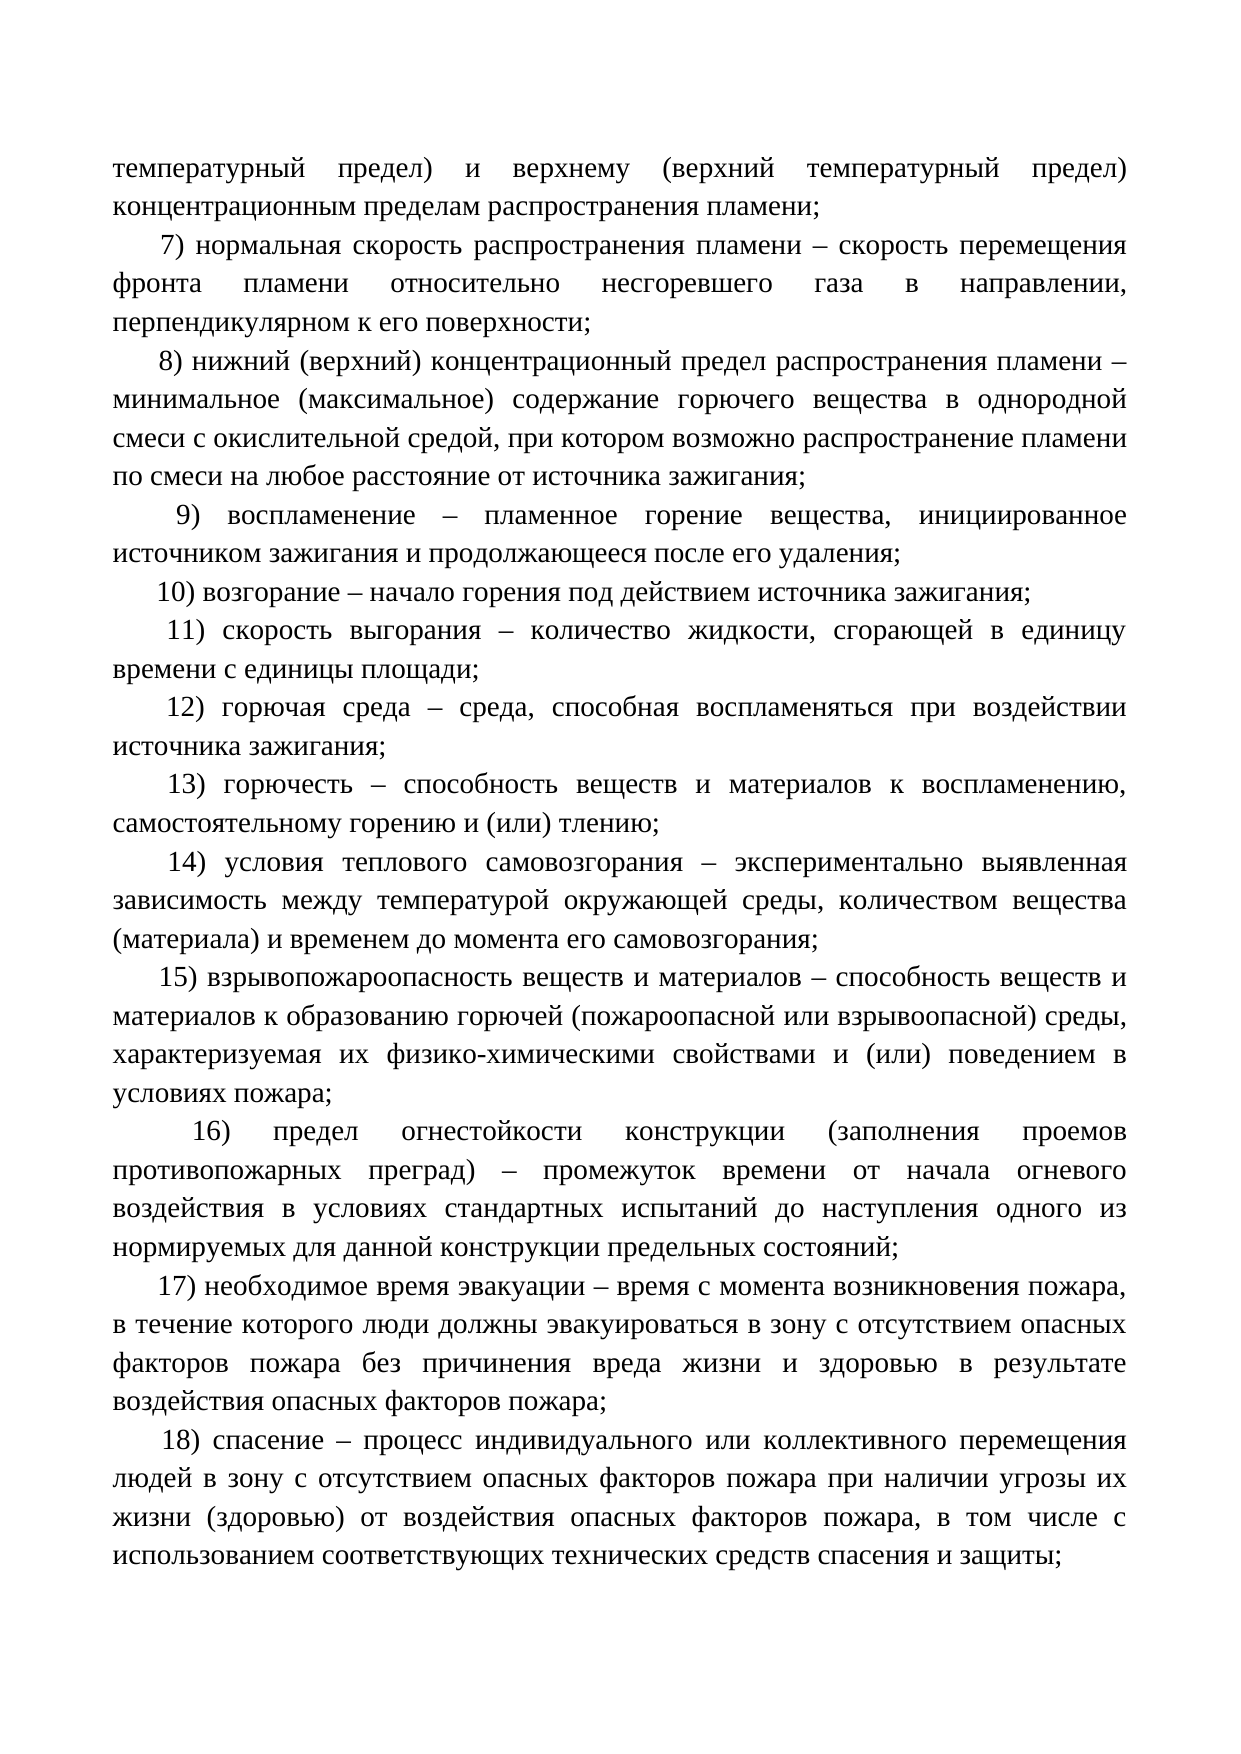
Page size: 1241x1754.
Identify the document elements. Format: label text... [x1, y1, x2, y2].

text 9) воспламенение – пламенное горение вещества, инициированное источником зажигания и продолжающееся после его удаления; [112, 497, 1128, 569]
text 16) предел огнестойкости конструкции (заполнения проемов противопожарных преград) – промежуток времени от начала огневого воздействия в условиях стандартных испытаний до наступления одного из нормируемых для данной конструкции предельных состояний; [112, 1113, 1128, 1263]
text 7) нормальная скорость распространения пламени – скорость перемещения фронта пламени относительно несгоревшего газа в направлении, перпендикулярном к его поверхности; [112, 227, 1128, 338]
text 10) возгорание – начало горения под действием источника зажигания; [112, 574, 1128, 607]
text 17) необходимое время эвакуации – время с момента возникновения пожара, в течение которого люди должны эвакуироваться в зону с отсутствием опасных факторов пожара без причинения вреда жизни и здоровью в результате воздействия опасных факторов пожара; [112, 1268, 1128, 1417]
text 12) горючая среда – среда, способная воспламеняться при воздействии источника зажигания; [112, 689, 1128, 762]
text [112, 150, 1128, 222]
text 15) взрывопожароопасность веществ и материалов – способность веществ и материалов к образованию горючей (пожароопасной или взрывоопасной) среды, характеризуемая их физико-химическими свойствами и (или) поведением в условиях пожара; [112, 959, 1128, 1108]
text 13) горючесть – способность веществ и материалов к воспламенению, самостоятельному горению и (или) тлению; [112, 767, 1128, 839]
text 8) нижний (верхний) концентрационный предел распространения пламени – минимальное (максимальное) содержание горючего вещества в однородной смеси с окислительной средой, при котором возможно распространение пламени по смеси на любое расстояние от источника зажигания; [112, 343, 1128, 492]
text 18) спасение – процесс индивидуального или коллективного перемещения людей в зону с отсутствием опасных факторов пожара при наличии угрозы их жизни (здоровью) от воздействия опасных факторов пожара, в том числе с использованием соответствующих технических средств спасения и защиты; [112, 1422, 1128, 1571]
text 14) условия теплового самовозгорания – экспериментально выявленная зависимость между температурой окружающей среды, количеством вещества (материала) и временем до момента его самовозгорания; [112, 844, 1128, 954]
text 11) скорость выгорания – количество жидкости, сгорающей в единицу времени с единицы площади; [112, 612, 1128, 684]
